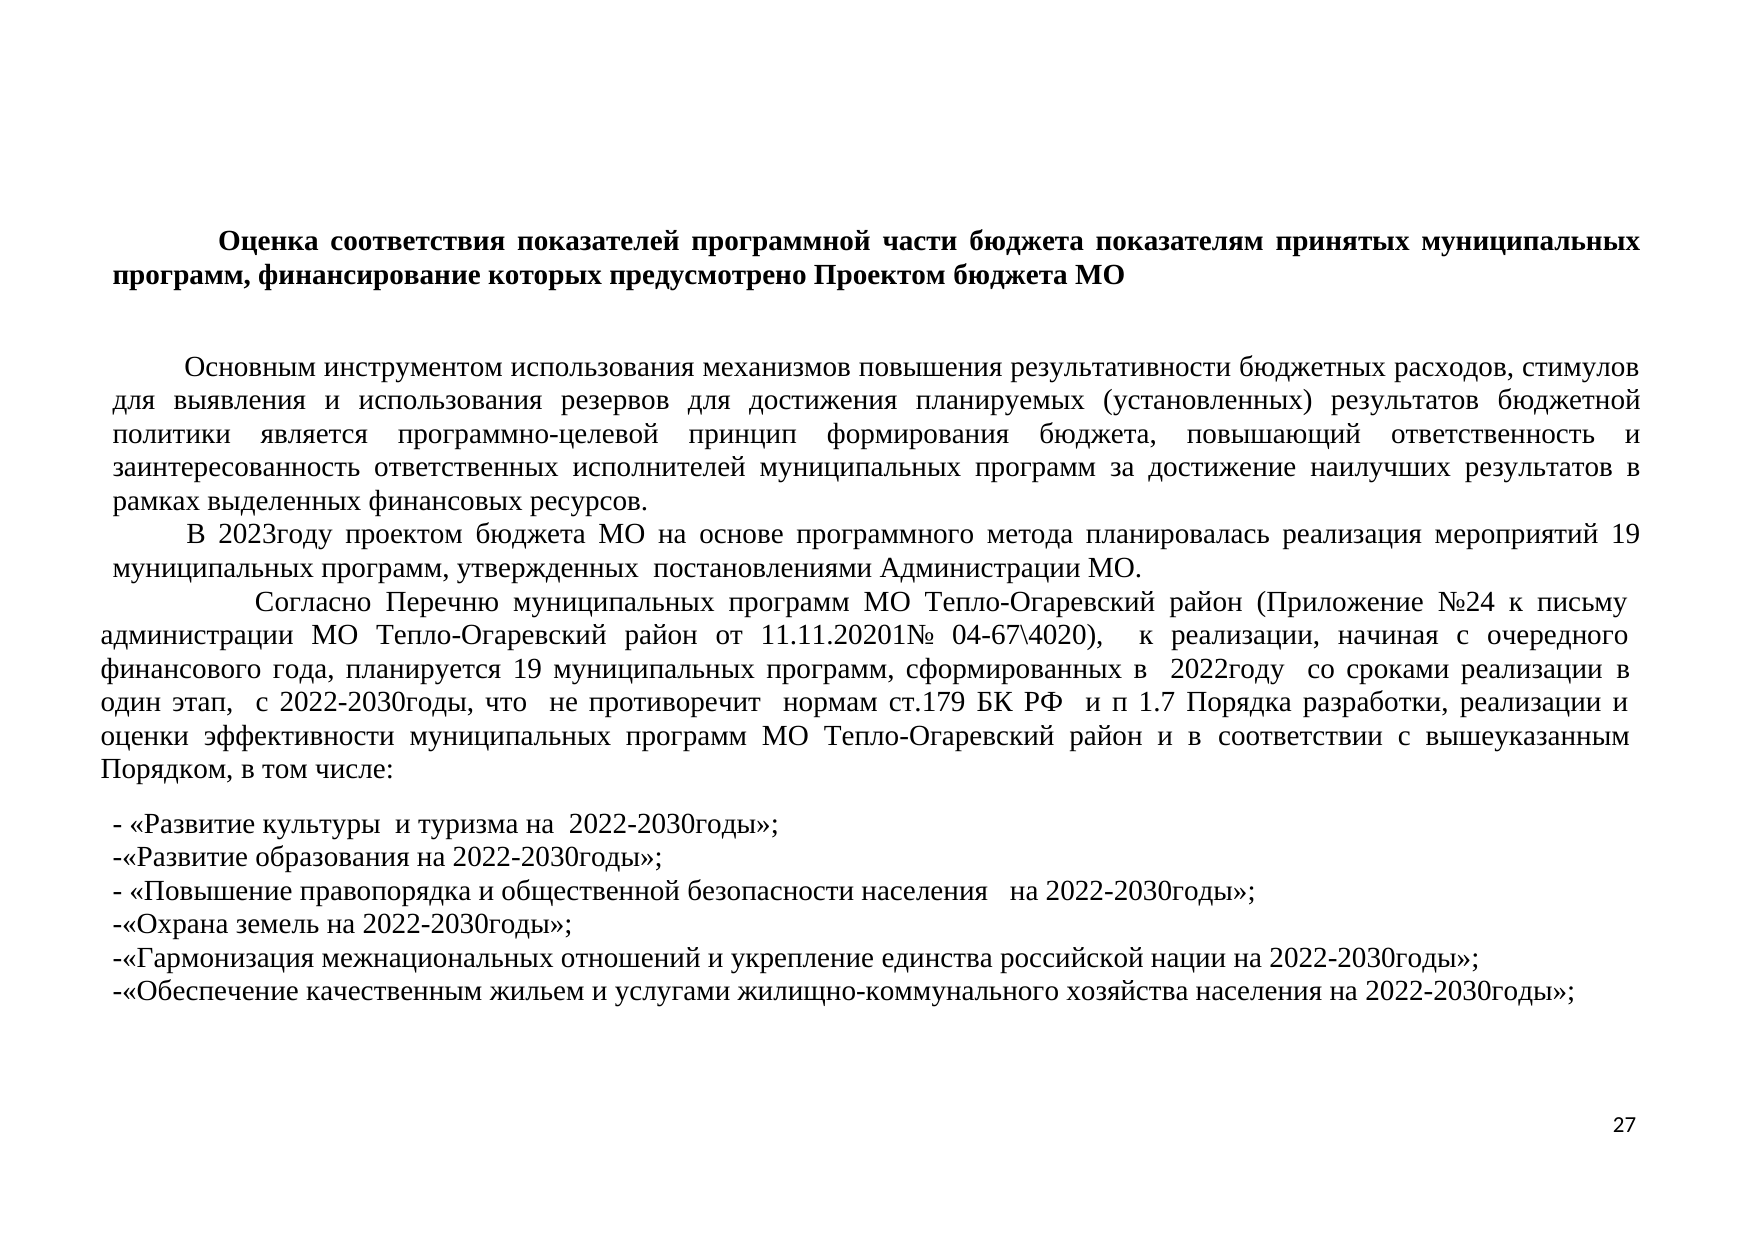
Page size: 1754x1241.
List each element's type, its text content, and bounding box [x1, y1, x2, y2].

text Согласно Перечню муниципальных программ МО Тепло-Огаревский район (Приложение №24 к письму администрации МО Тепло-Огаревский район от 11.11.20201№ 04-67\4020), к реализации, начиная с очередного финансового года, планируется 19 муниципальных программ, сформированных в 2022году со сроками реализации в один этап, с 2022-2030годы, что не противоречит нормам ст.179 БК РФ и п 1.7 Порядка разработки, реализации и оценки эффективности муниципальных программ МО Тепло-Огаревский район и в соответствии с вышеуказанным Порядком, в том числе: [100, 584, 1630, 785]
text - «Повышение правопорядка и общественной безопасности населения на 2022-2030годы»; [112, 873, 1642, 906]
text -«Обеспечение качественным жильем и услугами жилищно-коммунального хозяйства населения на 2022-2030годы»; [112, 973, 1642, 1007]
text В 2023году проектом бюджета МО на основе программного метода планировалась реализация мероприятий 19 муниципальных программ, утвержденных постановлениями Администрации МО. [112, 517, 1642, 584]
text - «Развитие культуры и туризма на 2022-2030годы»; [112, 806, 1642, 839]
text -«Развитие образования на 2022-2030годы»; [112, 839, 1642, 873]
text -«Гармонизация межнациональных отношений и укрепление единства российской нации на 2022-2030годы»; [112, 940, 1642, 973]
text Оценка соответствия показателей программной части бюджета показателям принятых муниципальных программ, финансирование которых предусмотрено Проектом бюджета МО [112, 223, 1642, 290]
text -«Охрана земель на 2022-2030годы»; [112, 906, 1642, 940]
text Основным инструментом использования механизмов повышения результативности бюджетных расходов, стимулов для выявления и использования резервов для достижения планируемых (установленных) результатов бюджетной политики является программно-целевой принцип формирования бюджета, повышающий ответственность и заинтересованность ответственных исполнителей муниципальных программ за достижение наилучших результатов в рамках выделенных финансовых ресурсов. [112, 349, 1642, 517]
